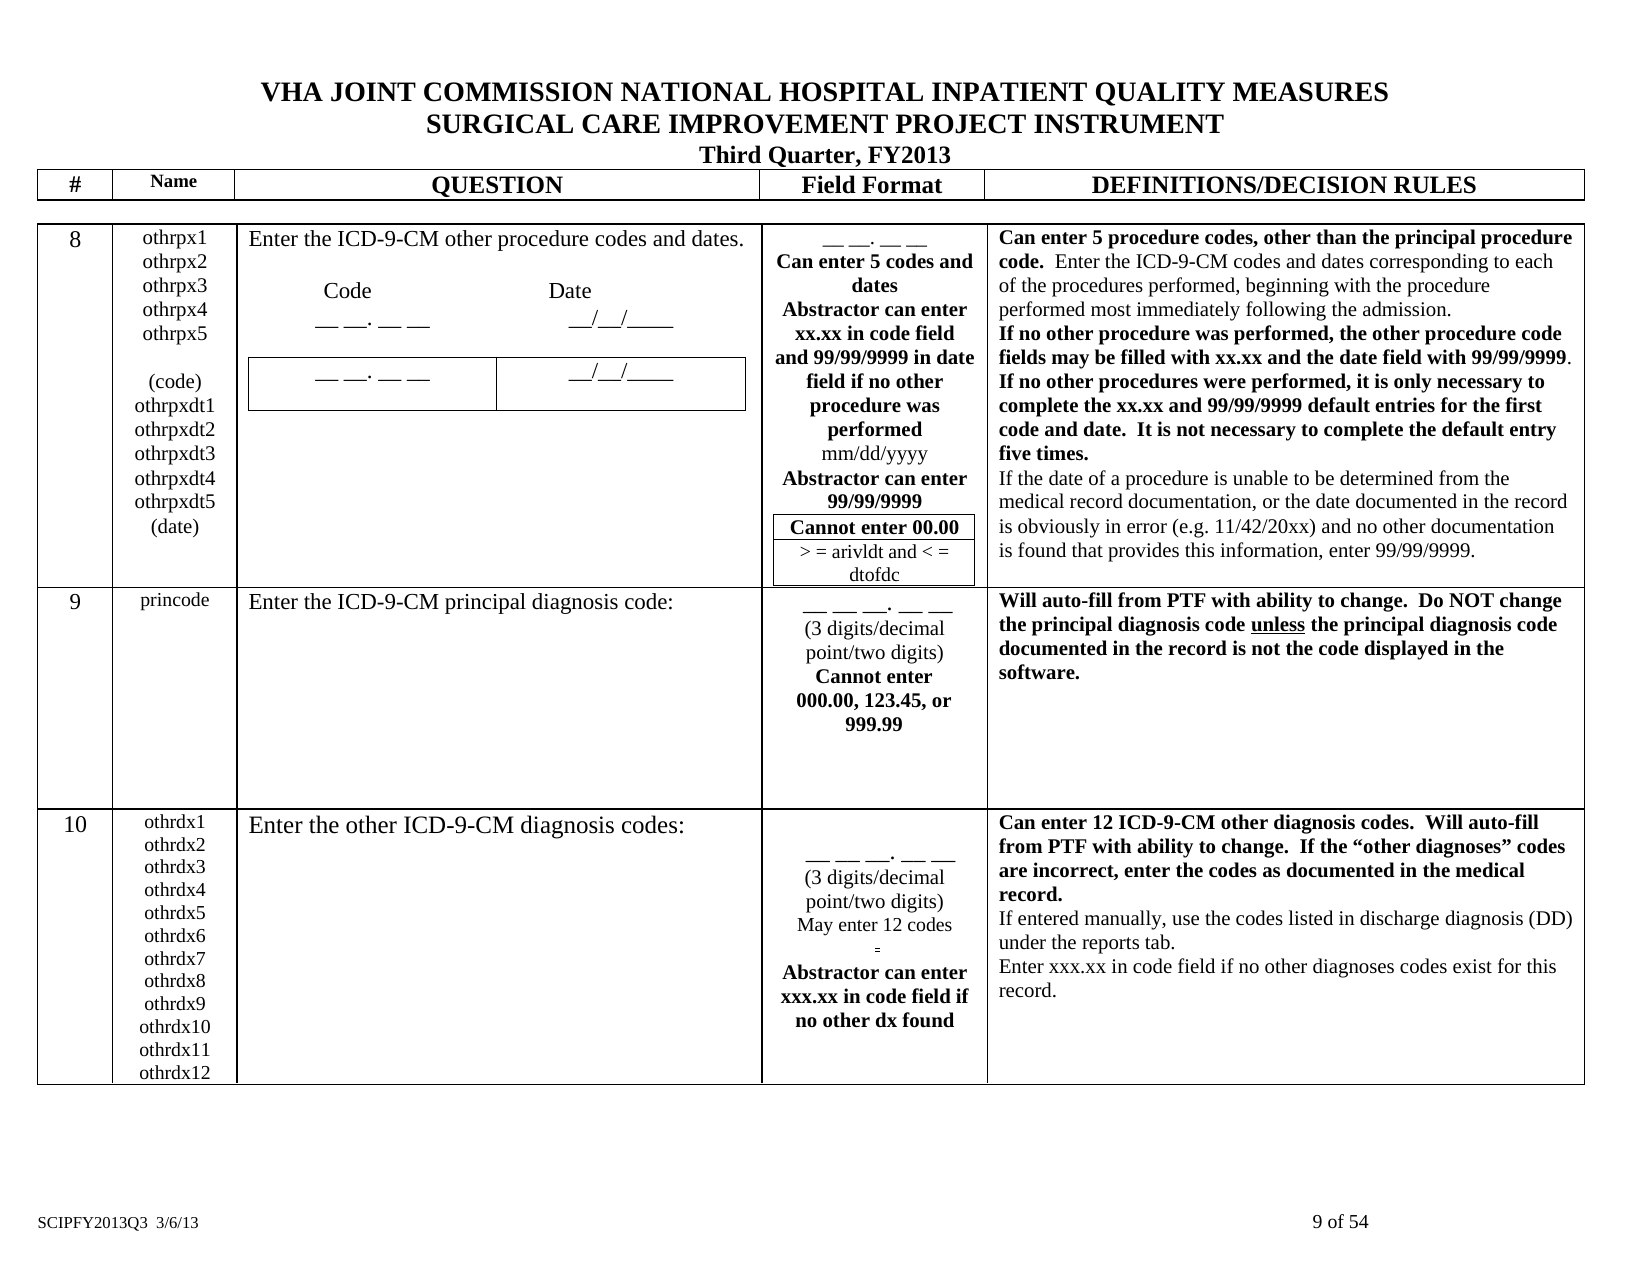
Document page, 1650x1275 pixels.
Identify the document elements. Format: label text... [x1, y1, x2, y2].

table_cell Can enter 5 procedure codes, other than the principal procedure code. Enter the ICD-9-CM codes and dates corresponding to each of the procedures performed, beginning with the procedure performed most immediately following the admission. If no other procedure was performed, the other procedure code fields may be filled with xx.xx and the date field with 99/99/9999. If no other procedures were performed, it is only necessary to complete the xx.xx and 99/99/9999 default entries for the first code and date. It is not necessary to complete the default entry five times. If the date of a procedure is unable to be determined from the medical record documentation, or the date documented in the record is obviously in error (e.g. 11/42/20xx) and no other documentation is found that provides this information, enter 99/99/9999. [988, 225, 1584, 586]
table_cell Will auto-fill from PTF with ability to change. Do NOT change the principal diagnosis code unless the principal diagnosis code documented in the record is not the code displayed in the software. [988, 588, 1584, 808]
table_cell 8 [38, 225, 112, 586]
table_cell othrdx1 othrdx2 othrdx3 othrdx4 othrdx5 othrdx6 othrdx7 othrdx8 othrdx9 othrdx10 othrdx11 othrdx12 [113, 810, 236, 1083]
table_cell Enter the ICD-9-CM other procedure codes and dates. Code Date [238, 225, 761, 586]
table_cell princode [113, 588, 236, 808]
table_cell Enter the other ICD-9-CM diagnosis codes: [238, 810, 761, 1083]
table_cell __ __ __. __ __ (3 digits/decimal point/two digits) May enter 12 codes Abstractor can enter xxx.xx in code field if no other dx found [763, 810, 987, 1083]
table_cell othrpx1 othrpx2 othrpx3 othrpx4 othrpx5 (code) othrpxdt1 othrpxdt2 othrpxdt3 othrpxdt4 othrpxdt5 (date) [113, 225, 236, 586]
table_cell Enter the ICD-9-CM principal diagnosis code: [238, 588, 761, 808]
table_cell __ __. __ __ Can enter 5 codes and dates Abstractor can enter xx.xx in code field and 99/99/9999 in date field if no other procedure was performed mm/dd/yyyy Abstractor can enter 99/99/9999 [763, 225, 987, 586]
table_cell Can enter 12 ICD-9-CM other diagnosis codes. Will auto-fill from PTF with ability to change. If the “other diagnoses” codes are incorrect, enter the codes as documented in the medical record. If entered manually, use the codes listed in discharge diagnosis (DD) under the reports tab. Enter xxx.xx in code field if no other diagnoses codes exist for this record. [988, 810, 1584, 1083]
table_cell __ __ __. __ __ (3 digits/decimal point/two digits) [763, 588, 987, 808]
table_cell 10 [38, 810, 112, 1083]
table_cell 9 [38, 588, 112, 808]
